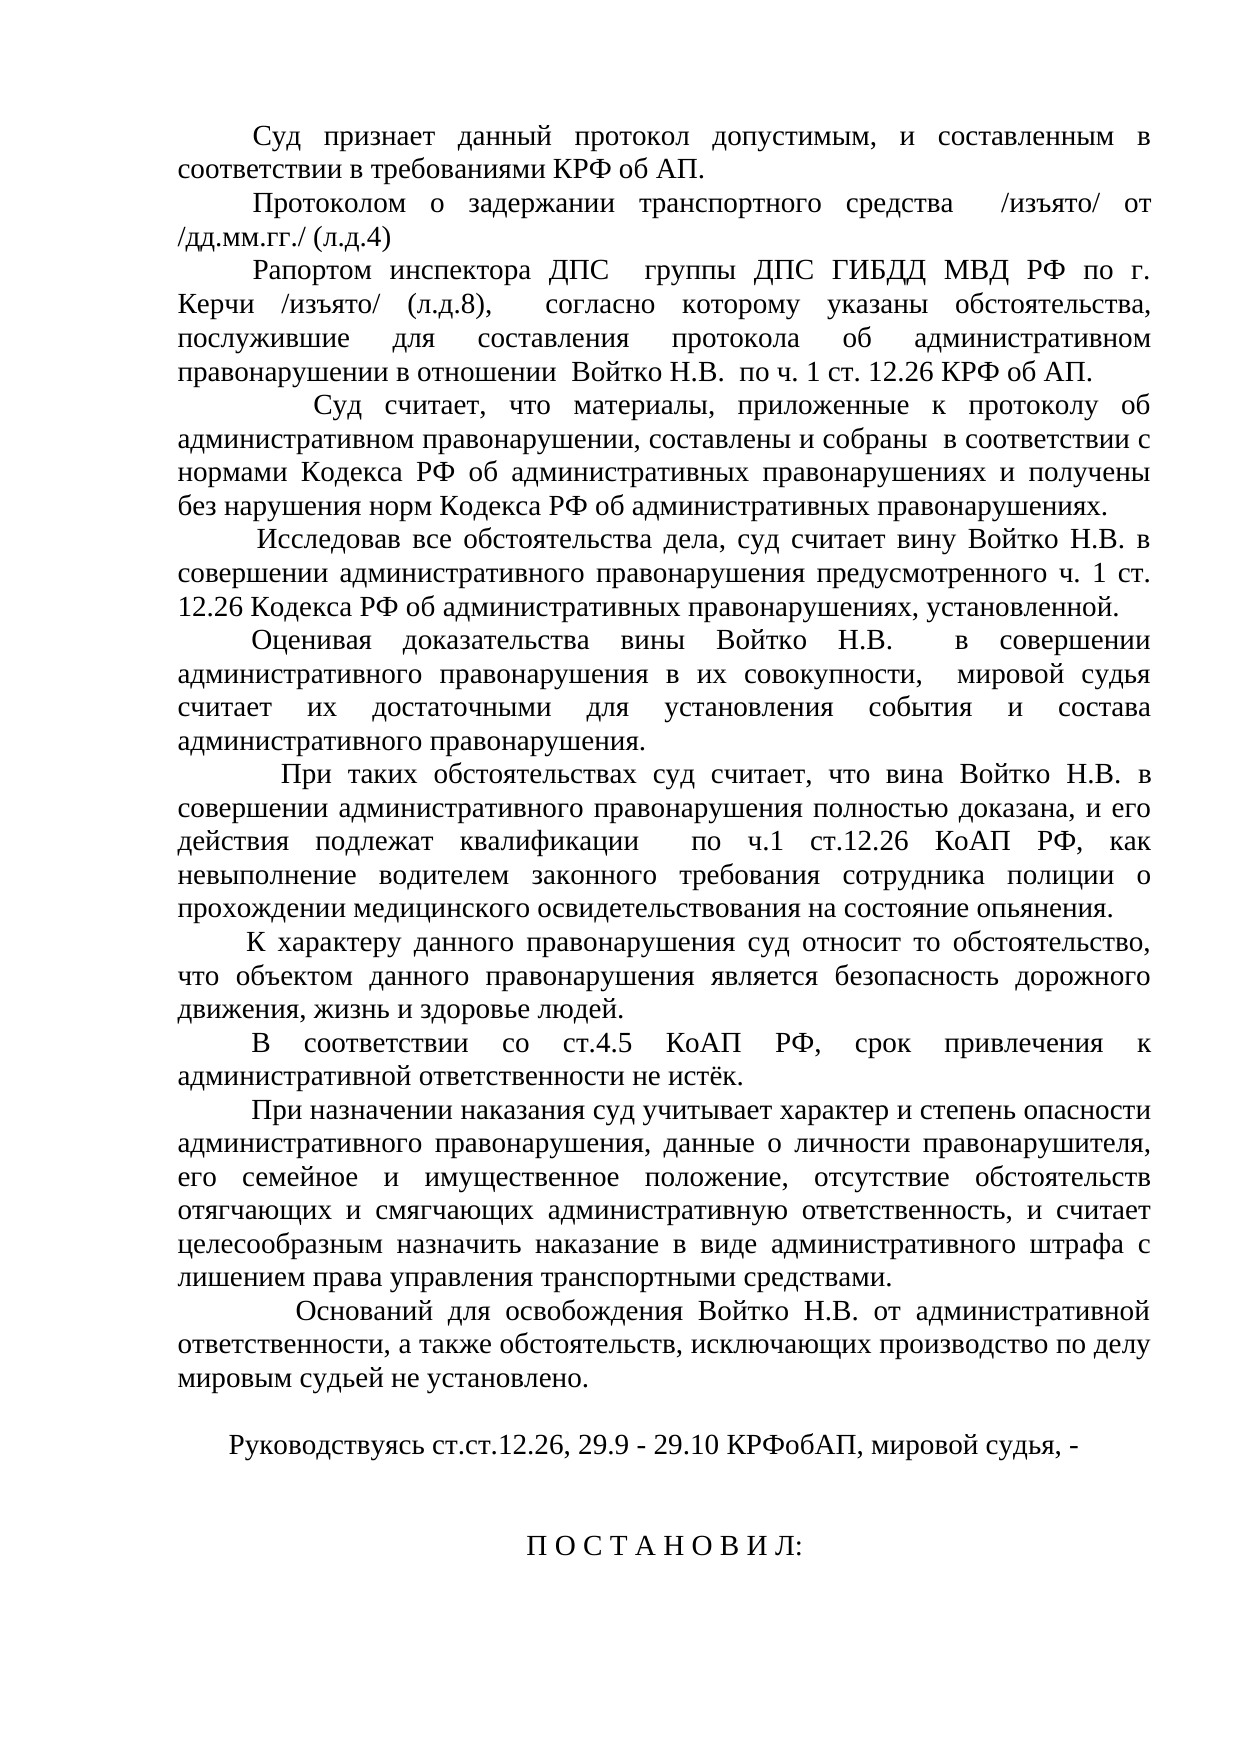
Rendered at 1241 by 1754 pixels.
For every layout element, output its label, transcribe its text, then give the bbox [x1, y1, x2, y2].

text Рапортом инспектора ДПС группы ДПС ГИБДД МВД РФ по г. Керчи /изъято/ (л.д.8), согласно которому указаны обстоятельства, послужившие для составления протокола об административном правонарушении в отношении Войтко Н.В. по ч. 1 ст. 12.26 КРФ об АП. [177, 252, 1152, 387]
text Суд признает данный протокол допустимым, и составленным в соответствии в требованиями КРФ об АП. [177, 118, 1152, 185]
text Суд считает, что материалы, приложенные к протоколу об административном правонарушении, составлены и собраны в соответствии с нормами Кодекса РФ об административных правонарушениях и получены без нарушения норм Кодекса РФ об административных правонарушениях. [177, 387, 1152, 522]
text П О С Т А Н О В И Л: [177, 1528, 1152, 1561]
text В соответствии со ст.4.5 КоАП РФ, срок привлечения к административной ответственности не истёк. [177, 1025, 1152, 1092]
text К характеру данного правонарушения суд относит то обстоятельство, что объектом данного правонарушения является безопасность дорожного движения, жизнь и здоровье людей. [177, 924, 1152, 1025]
text Оценивая доказательства вины Войтко Н.В. в совершении административного правонарушения в их совокупности, мировой судья считает их достаточными для установления события и состава административного правонарушения. [177, 622, 1152, 756]
text При назначении наказания суд учитывает характер и степень опасности административного правонарушения, данные о личности правонарушителя, его семейное и имущественное положение, отсутствие обстоятельств отягчающих и смягчающих административную ответственность, и считает целесообразным назначить наказание в виде административного штрафа с лишением права управления транспортными средствами. [177, 1092, 1152, 1293]
text Руководствуясь ст.ст.12.26, 29.9 - 29.10 КРФобАП, мировой судья, - [177, 1427, 1152, 1461]
text При таких обстоятельствах суд считает, что вина Войтко Н.В. в совершении административного правонарушения полностью доказана, и его действия подлежат квалификации по ч.1 ст.12.26 КоАП РФ, как невыполнение водителем законного требования сотрудника полиции о прохождении медицинского освидетельствования на состояние опьянения. [177, 756, 1152, 924]
text Исследовав все обстоятельства дела, суд считает вину Войтко Н.В. в совершении административного правонарушения предусмотренного ч. 1 ст. 12.26 Кодекса РФ об административных правонарушениях, установленной. [177, 522, 1152, 622]
text Протоколом о задержании транспортного средства /изъято/ от /дд.мм.гг./ (л.д.4) [177, 185, 1152, 252]
text Оснований для освобождения Войтко Н.В. от административной ответственности, а также обстоятельств, исключающих производство по делу мировым судьей не установлено. [177, 1293, 1152, 1394]
